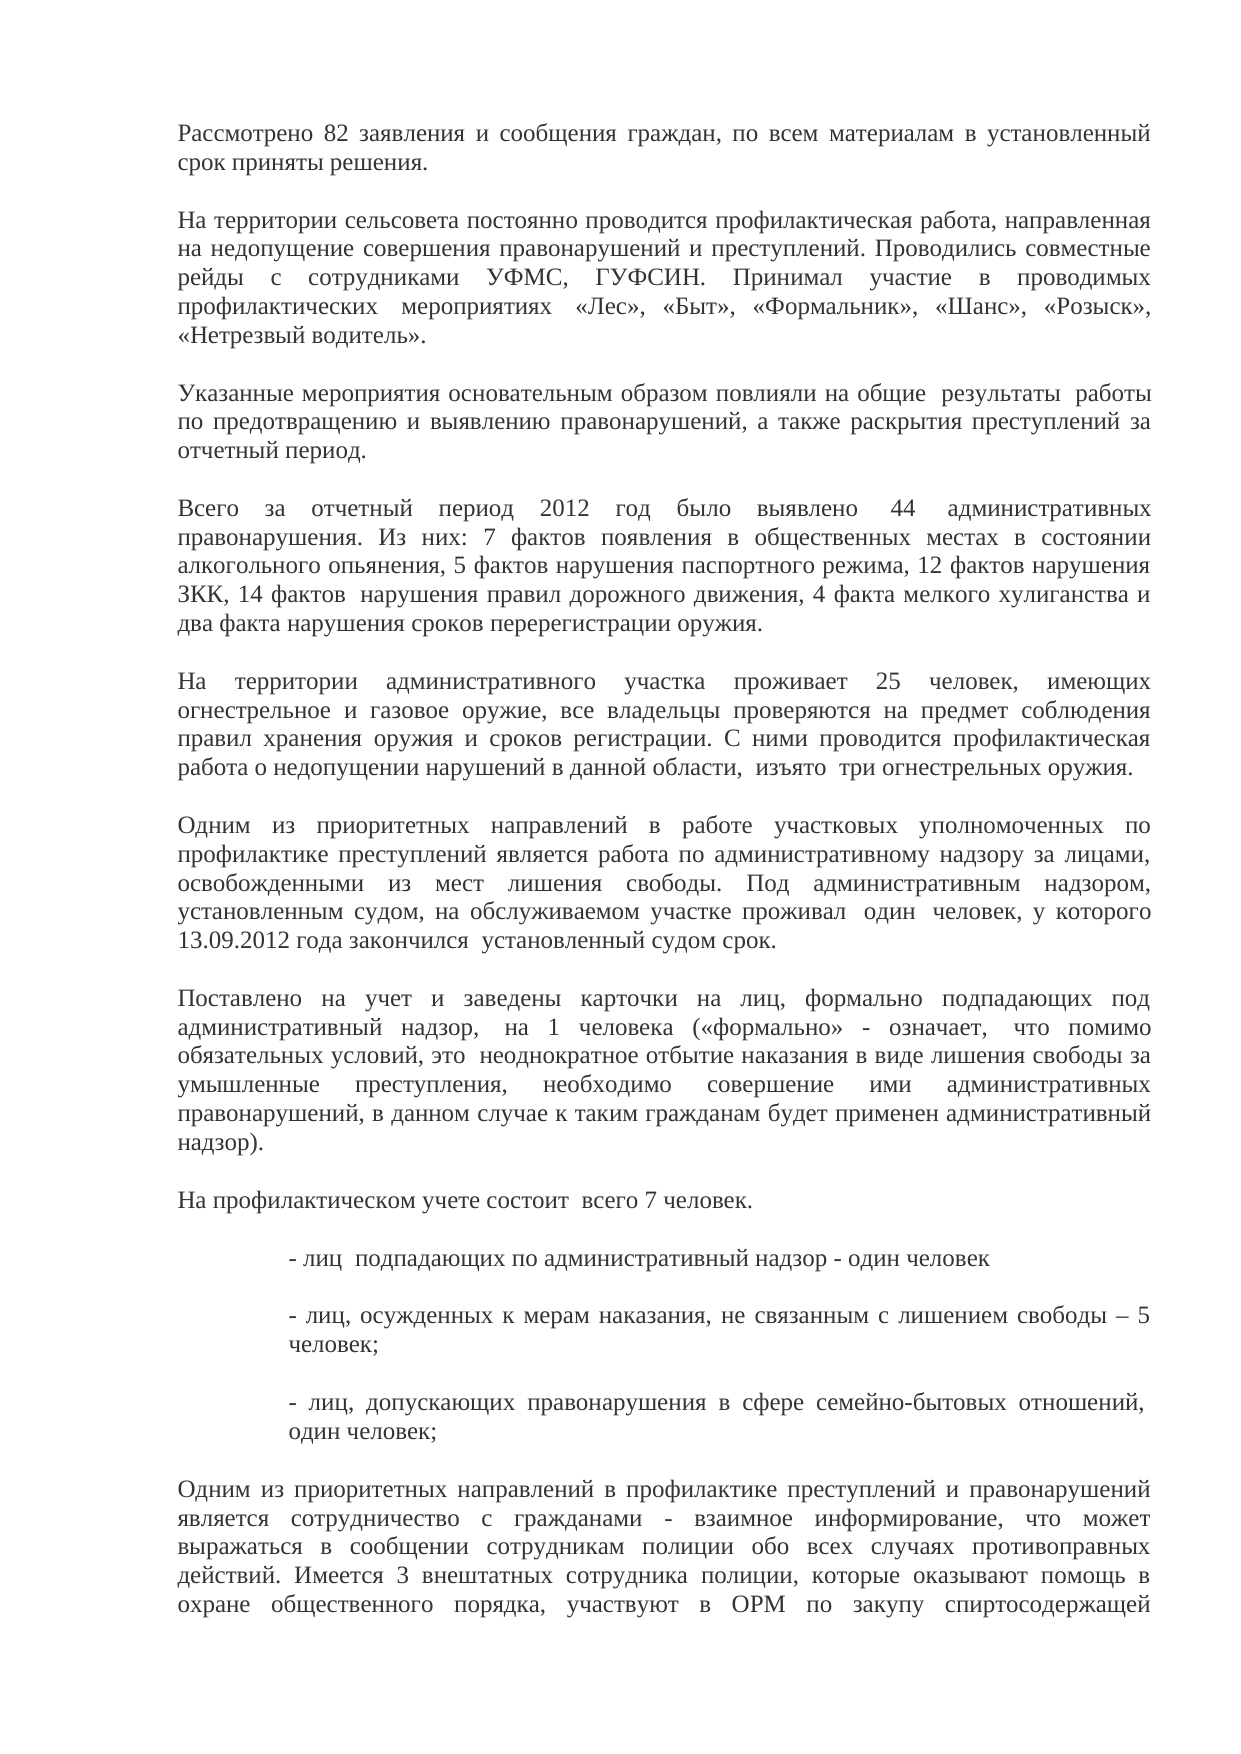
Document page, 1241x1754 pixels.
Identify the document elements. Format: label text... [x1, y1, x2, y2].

text На территории административного участка проживает 25 человек, имеющих огнестрельное и газовое оружие, все владельцы проверяются на предмет соблюдения правил хранения оружия и сроков регистрации. С ними проводится профилактическая работа о недопущении нарушений в данной области, изъято три огнестрельных оружия. [177, 666, 1152, 781]
text На профилактическом учете состоит всего 7 человек. [177, 1185, 1152, 1213]
text На территории сельсовета постоянно проводится профилактическая работа, направленная на недопущение совершения правонарушений и преступлений. Проводились совместные рейды с сотрудниками УФМС, ГУФСИН. Принимал участие в проводимых профилактических мероприятиях «Лес», «Быт», «Формальник», «Шанс», «Розыск», «Нетрезвый водитель». [177, 205, 1152, 348]
text Всего за отчетный период 2012 год было выявлено 44 административных правонарушения. Из них: 7 фактов появления в общественных местах в состоянии алкогольного опьянения, 5 фактов нарушения паспортного режима, 12 фактов нарушения ЗКК, 14 фактов нарушения правил дорожного движения, 4 факта мелкого хулиганства и два факта нарушения сроков перерегистрации оружия. [177, 493, 1152, 637]
text Одним из приоритетных направлений в работе участковых уполномоченных по профилактике преступлений является работа по административному надзору за лицами, освобожденными из мест лишения свободы. Под административным надзором, установленным судом, на обслуживаемом участке проживал один человек, у которого 13.09.2012 года закончился установленный судом срок. [177, 810, 1152, 954]
text Рассмотрено 82 заявления и сообщения граждан, по всем материалам в установленный срок приняты решения. [177, 118, 1152, 176]
text Поставлено на учет и заведены карточки на лиц, формально подпадающих под административный надзор, на 1 человека («формально» - означает, что помимо обязательных условий, это неоднократное отбытие наказания в виде лишения свободы за умышленные преступления, необходимо совершение ими административных правонарушений, в данном случае к таким гражданам будет применен административный надзор). [177, 983, 1152, 1156]
text - лиц, осужденных к мерам наказания, не связанным с лишением свободы – 5 человек; [288, 1301, 1152, 1358]
text - лиц подпадающих по административный надзор - один человек [288, 1243, 1152, 1271]
text - лиц, допускающих правонарушения в сфере семейно-бытовых отношений, один человек; [288, 1387, 1152, 1445]
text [177, 1474, 1152, 1618]
text Указанные мероприятия основательным образом повлияли на общие результаты работы по предотвращению и выявлению правонарушений, а также раскрытия преступлений за отчетный период. [177, 378, 1152, 464]
